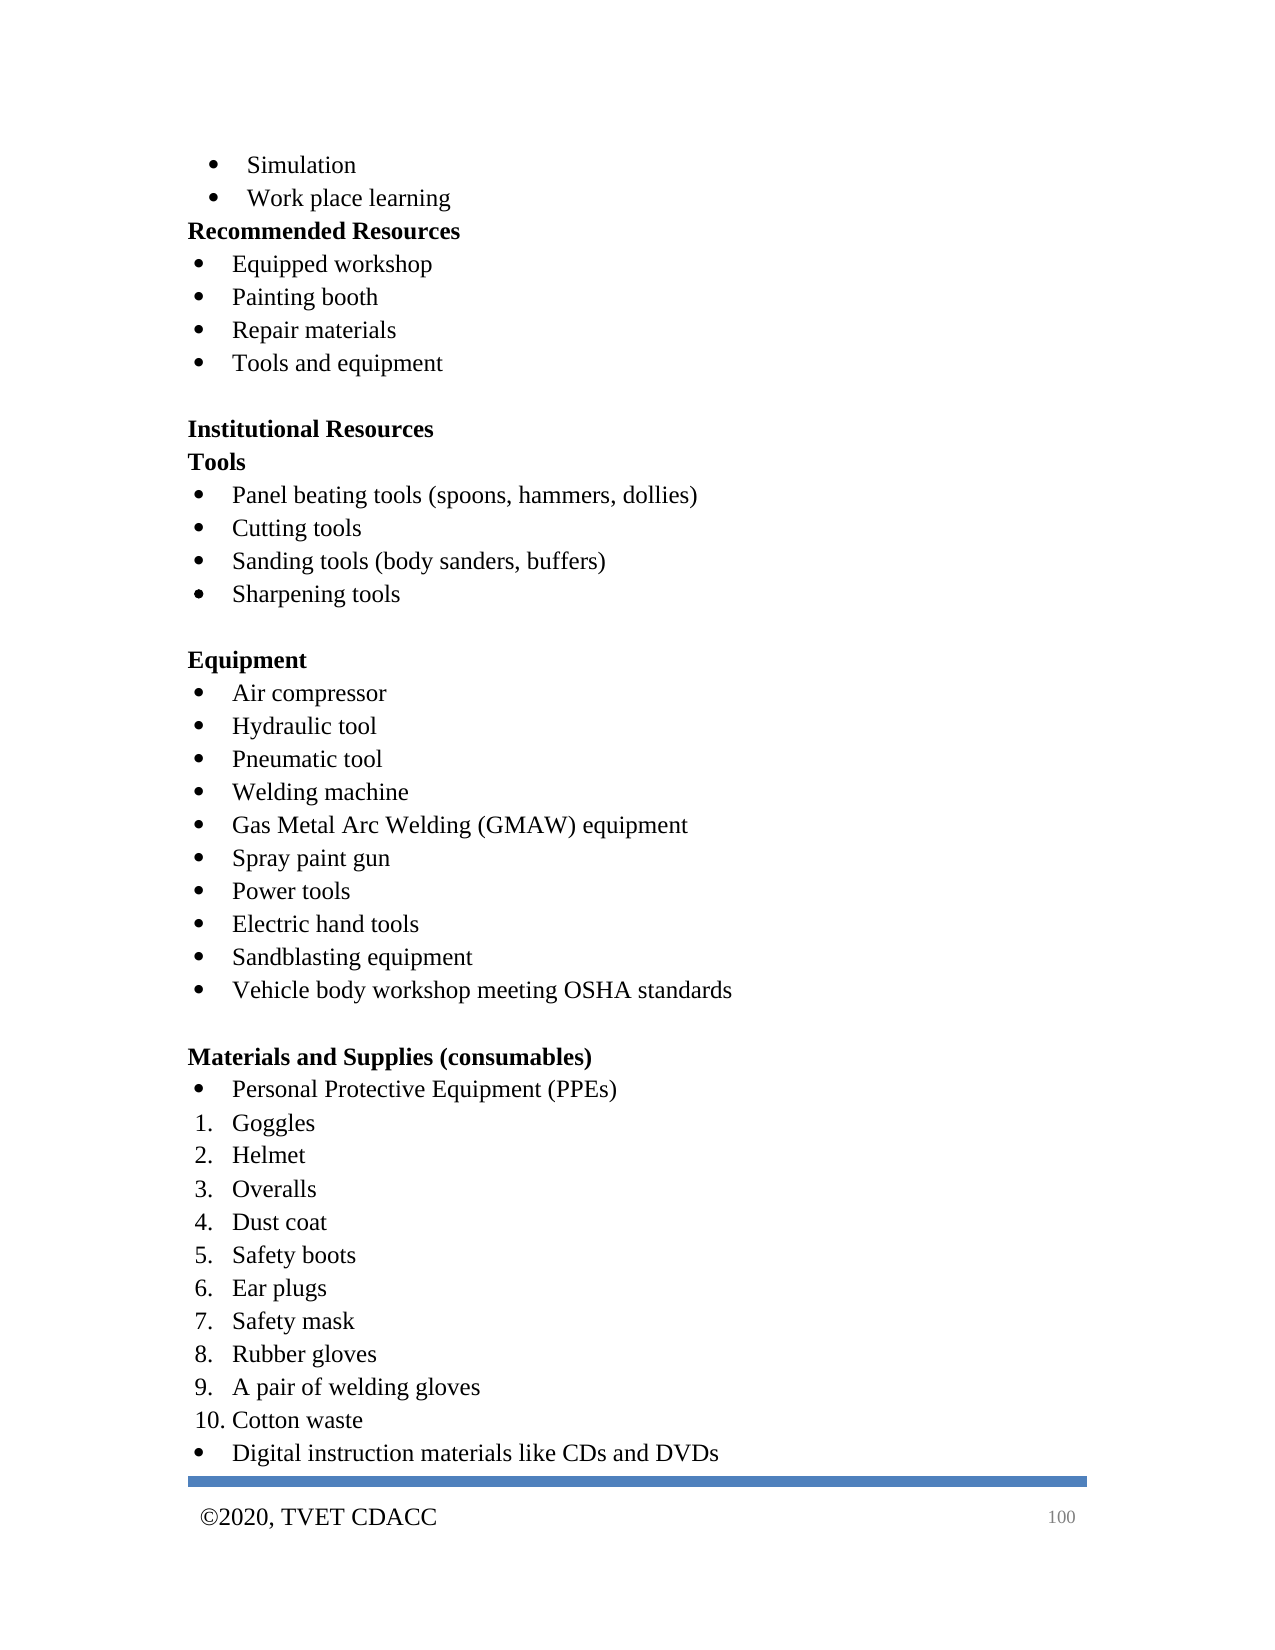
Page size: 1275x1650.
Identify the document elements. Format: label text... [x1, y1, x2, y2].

text Tools [187, 447, 1087, 476]
list Painting booth [194, 282, 1087, 311]
list A pair of welding gloves [194, 1372, 1087, 1401]
list Sanding tools (body sanders, buffers) [194, 546, 1087, 575]
list Gas Metal Arc Welding (GMAW) equipment [194, 810, 1087, 839]
list Personal Protective Equipment (PPEs) [194, 1074, 1087, 1103]
list Vehicle body workshop meeting OSHA standards [194, 976, 1087, 1004]
list Air compressor [194, 678, 1087, 707]
list Equipped workshop [194, 249, 1087, 278]
list Work place learning [209, 183, 1087, 212]
list Digital instruction materials like CDs and DVDs [194, 1438, 1087, 1467]
list Simulation [209, 150, 1087, 179]
list Dust coat [194, 1207, 1087, 1235]
list Repair materials [194, 315, 1087, 344]
list Welding machine [194, 777, 1087, 806]
list Goggles [194, 1108, 1087, 1136]
text Recommended Resources [187, 216, 1087, 245]
text Equipment [187, 645, 1087, 674]
list Sharpening tools [194, 579, 1087, 608]
list Rubber gloves [194, 1339, 1087, 1367]
list Safety boots [194, 1240, 1087, 1268]
text Materials and Supplies (consumables) [187, 1042, 1087, 1070]
list Ear plugs [194, 1273, 1087, 1301]
text Institutional Resources [187, 414, 1087, 443]
list Power tools [194, 876, 1087, 905]
list Cotton waste [194, 1405, 1087, 1433]
list Cutting tools [194, 513, 1087, 542]
list Hydraulic tool [194, 711, 1087, 740]
list Tools and equipment [194, 348, 1087, 377]
list Helmet [194, 1141, 1087, 1169]
list Pneumatic tool [194, 744, 1087, 773]
list Safety mask [194, 1306, 1087, 1334]
list Sandblasting equipment [194, 942, 1087, 971]
list Panel beating tools (spoons, hammers, dollies) [194, 480, 1087, 509]
list Overalls [194, 1174, 1087, 1202]
list Electric hand tools [194, 909, 1087, 938]
list Spray paint gun [194, 843, 1087, 872]
